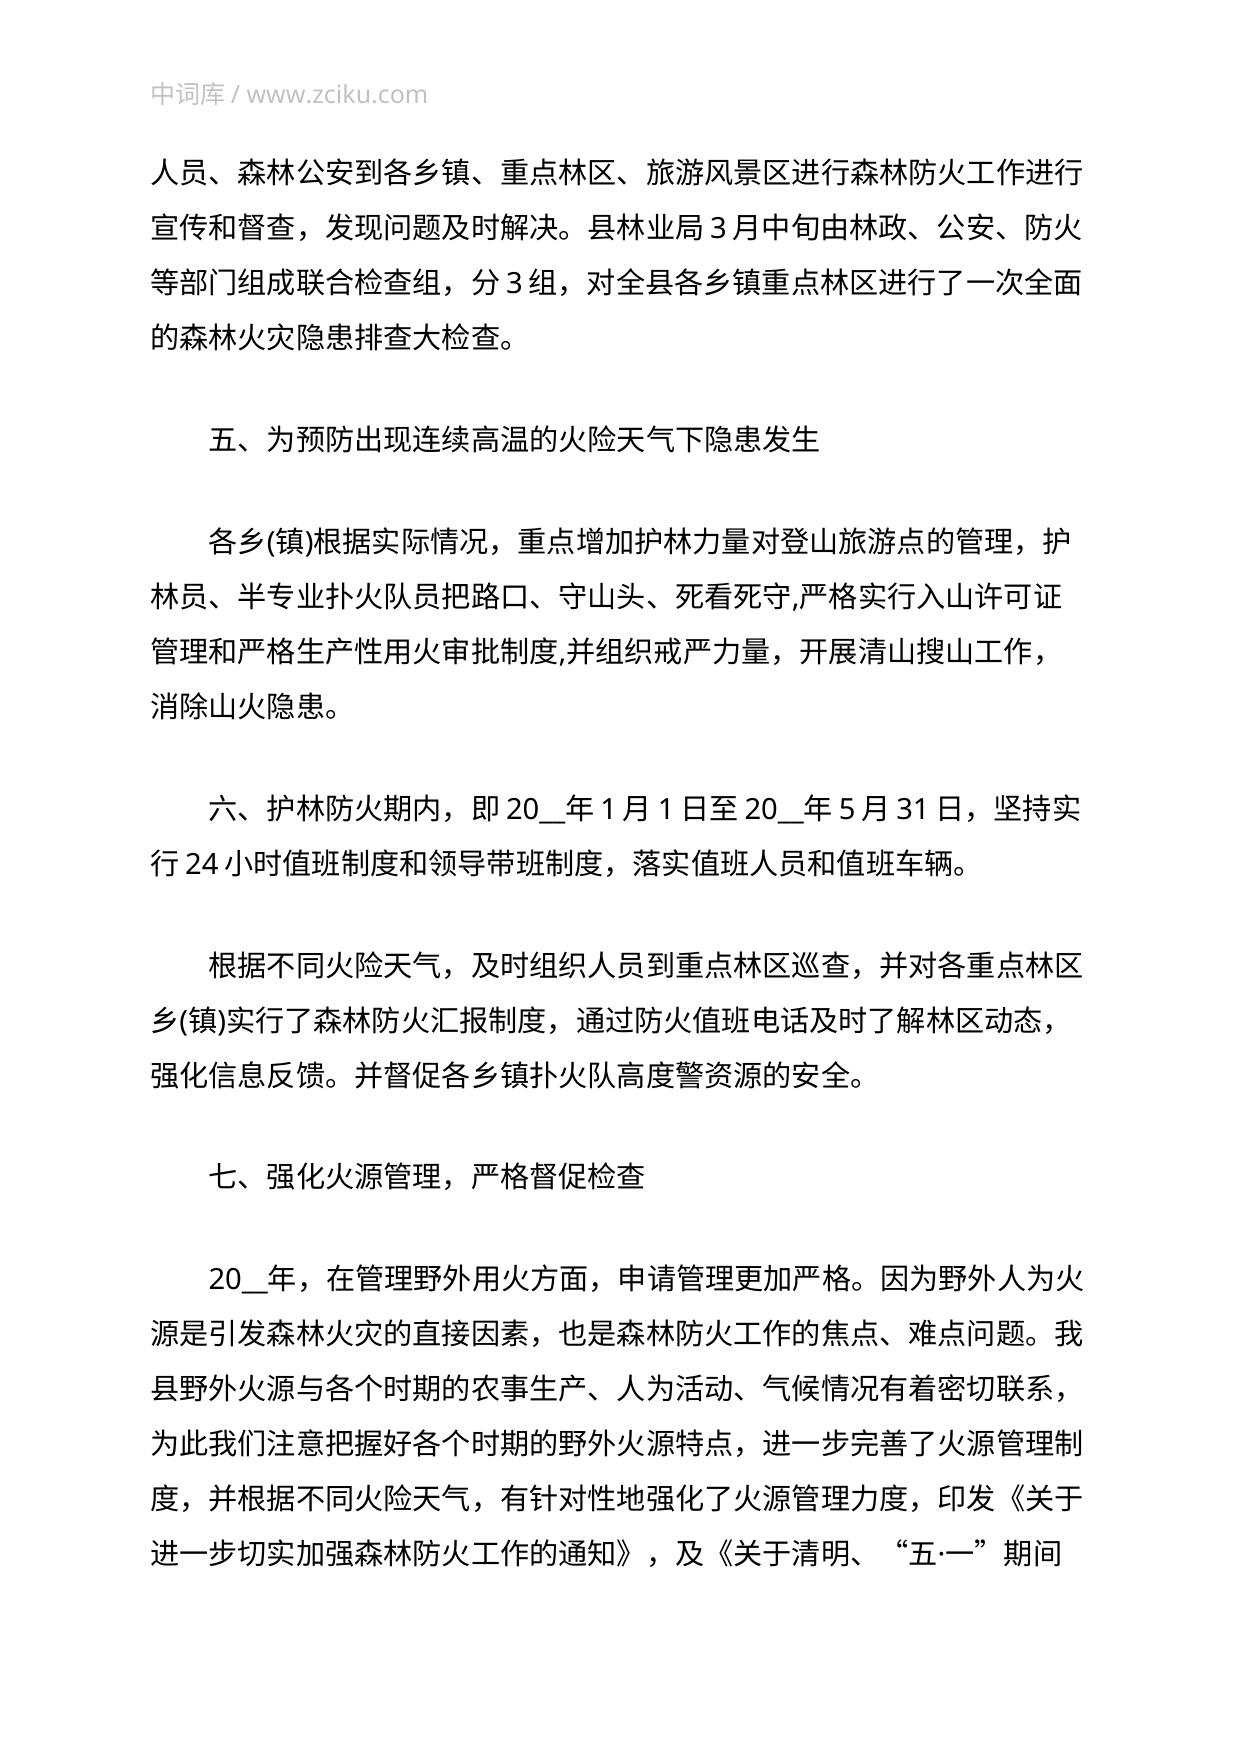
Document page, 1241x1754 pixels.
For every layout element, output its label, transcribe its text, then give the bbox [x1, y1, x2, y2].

text 七、强化火源管理，严格督促检查 [150, 1154, 1090, 1196]
text 各乡(镇)根据实际情况，重点增加护林力量对登山旅游点的管理，护林员、半专业扑火队员把路口、守山头、死看死守,严格实行入山许可证管理和严格生产性用火审批制度,并组织戒严力量，开展清山搜山工作，消除山火隐患。 [150, 518, 1090, 726]
text 五、为预防出现连续高温的火险天气下隐患发生 [150, 417, 1090, 459]
text 根据不同火险天气，及时组织人员到重点林区巡查，并对各重点林区乡(镇)实行了森林防火汇报制度，通过防火值班电话及时了解林区动态，强化信息反馈。并督促各乡镇扑火队高度警资源的安全。 [150, 942, 1090, 1094]
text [150, 150, 1090, 357]
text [150, 1256, 1090, 1573]
text 六、护林防火期内，即20__年1月1日至20__年5月31日，坚持实行24小时值班制度和领导带班制度，落实值班人员和值班车辆。 [150, 785, 1090, 883]
